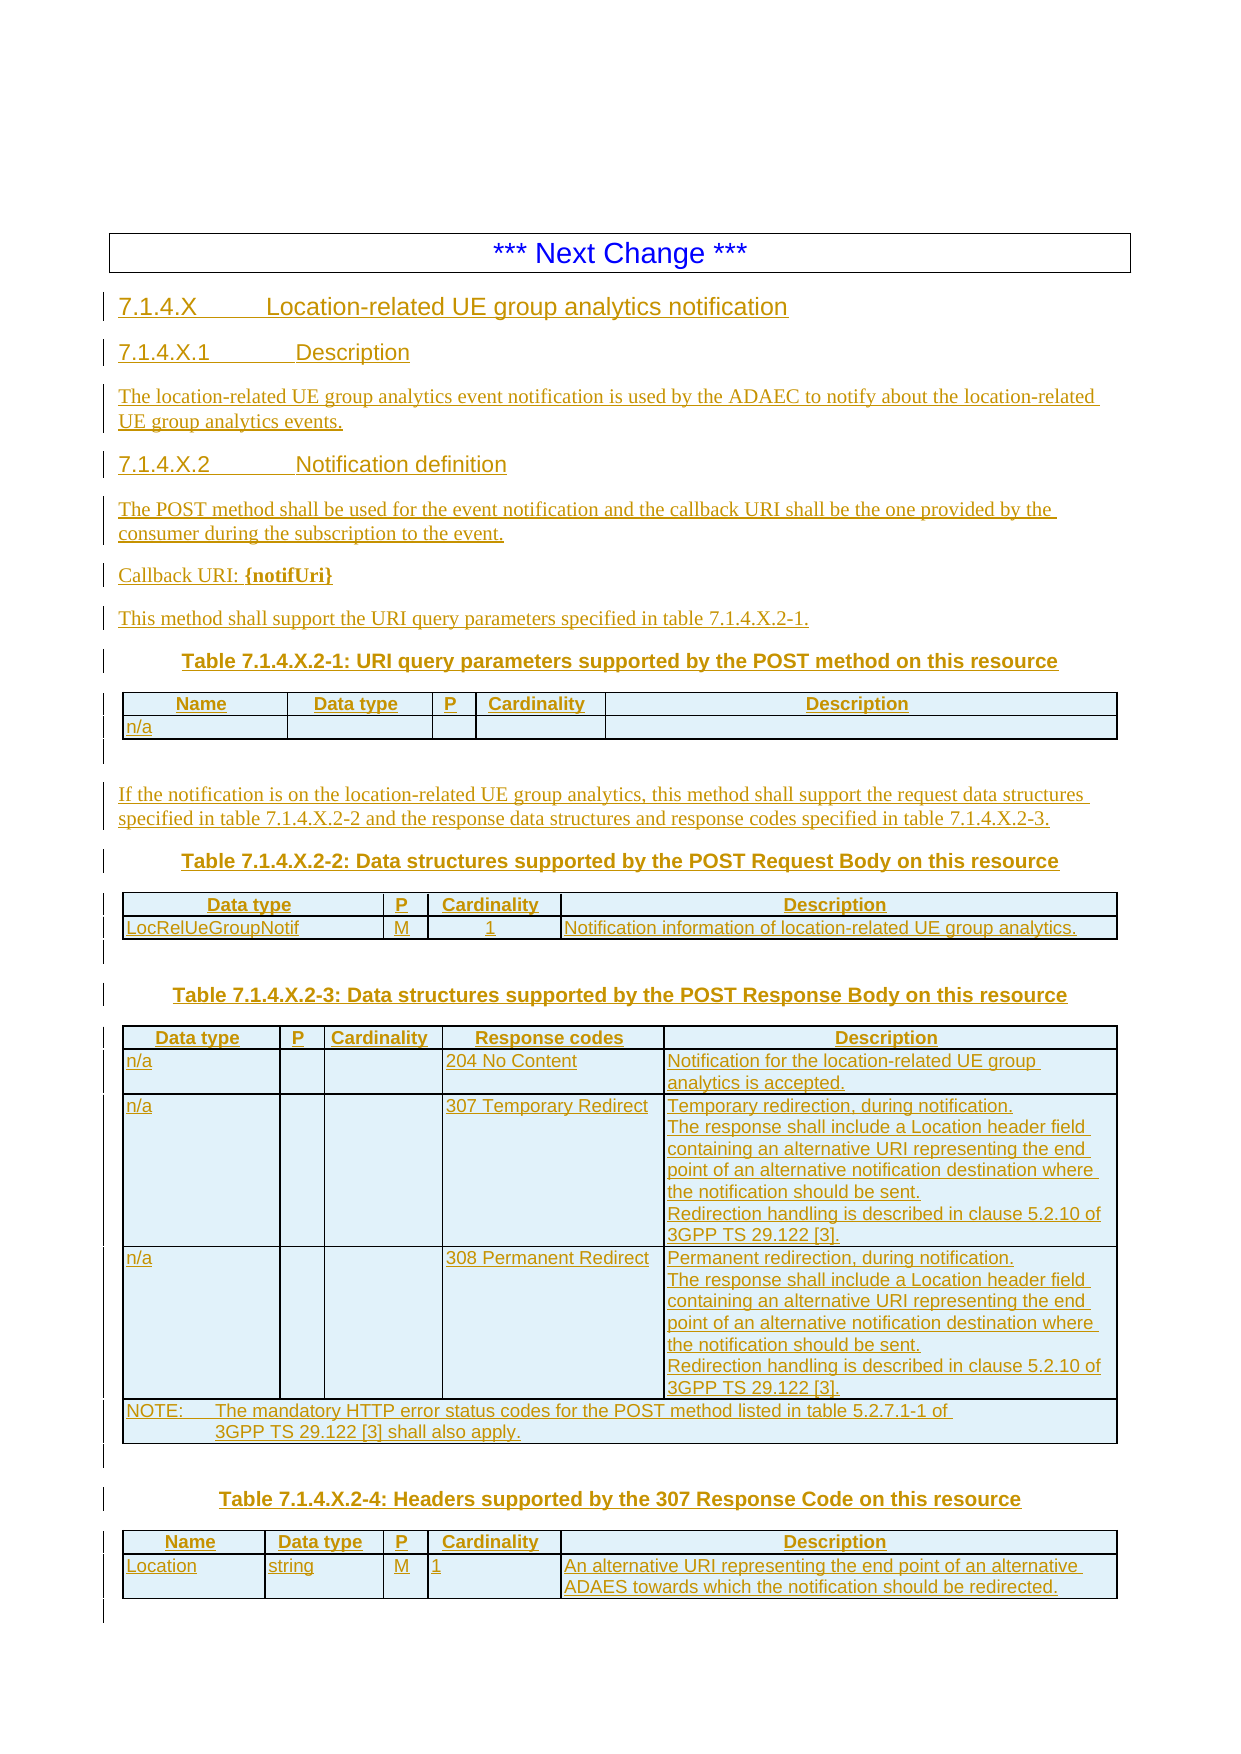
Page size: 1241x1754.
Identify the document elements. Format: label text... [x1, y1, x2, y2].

text *** Next Change *** [110, 234, 1130, 272]
